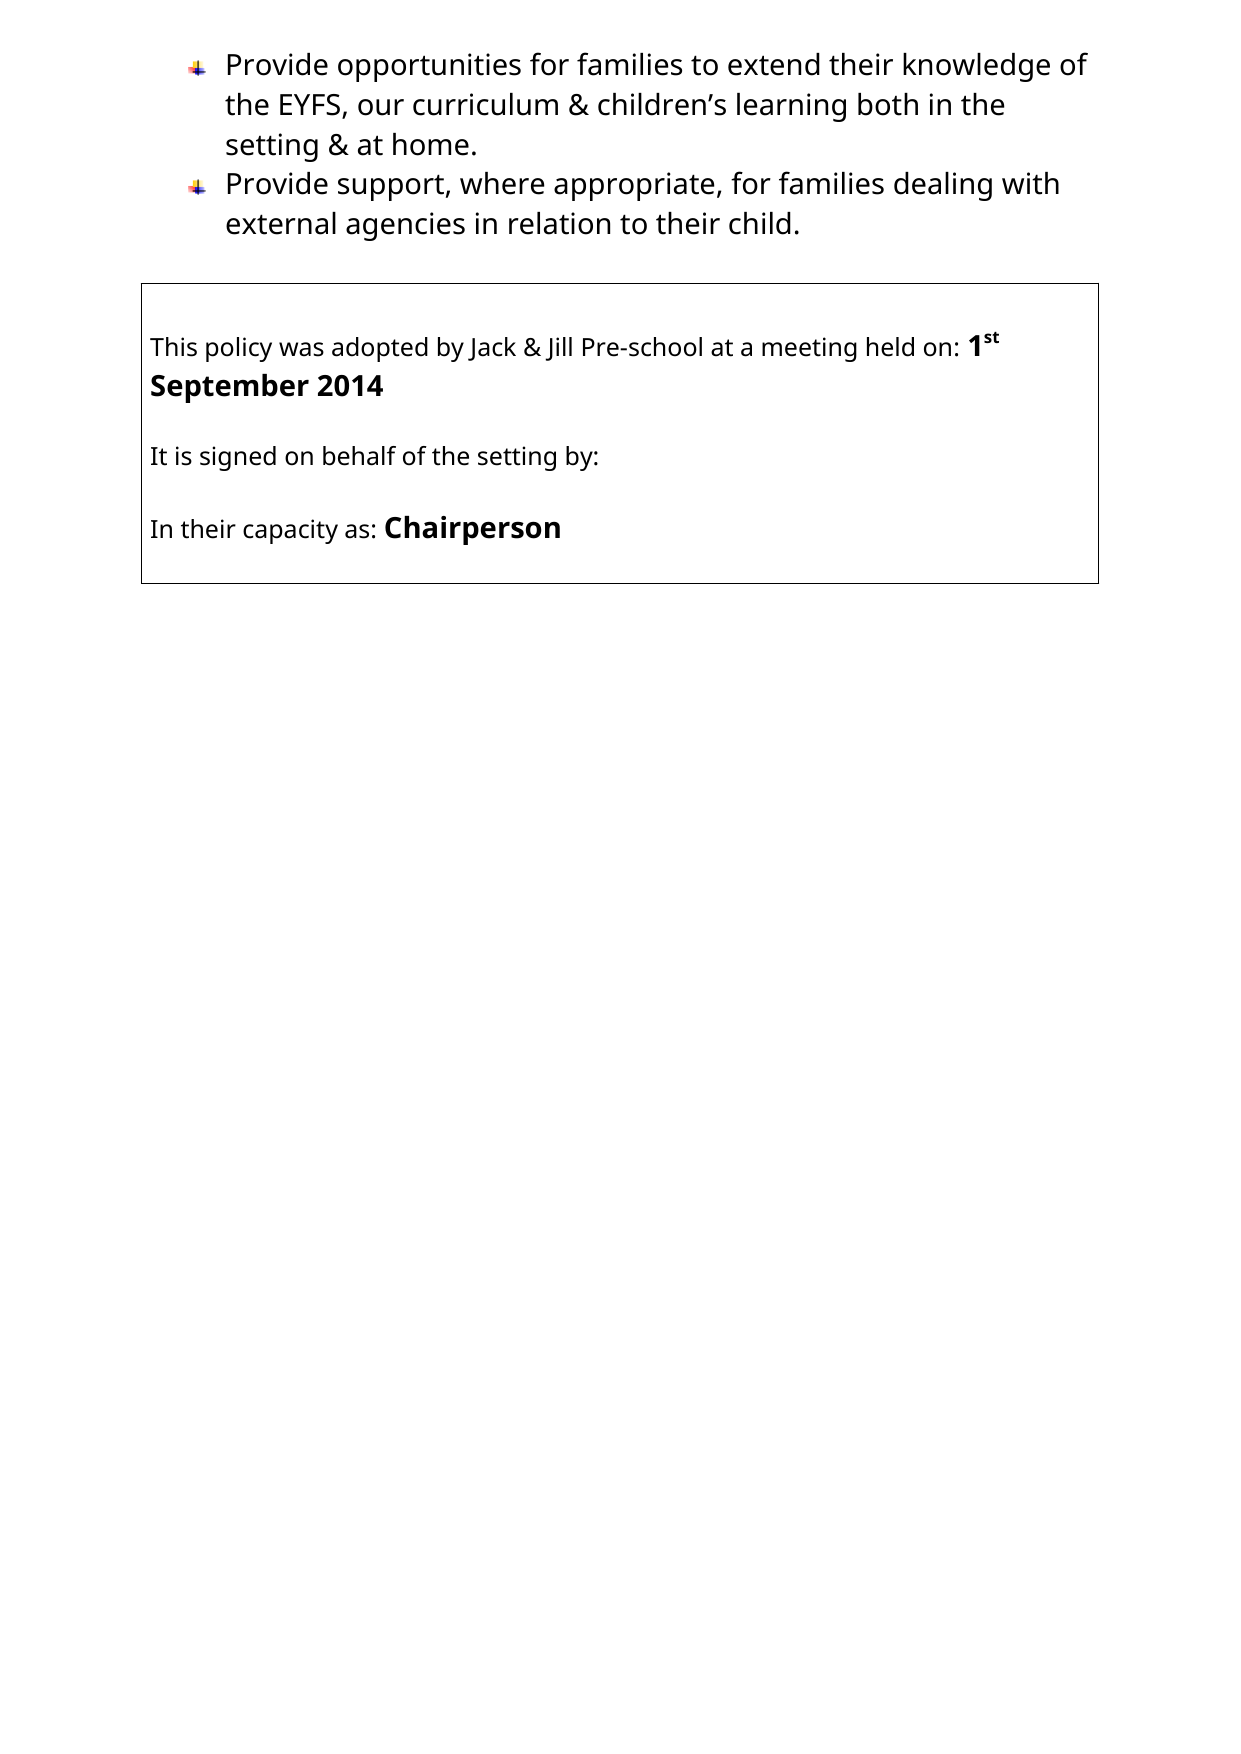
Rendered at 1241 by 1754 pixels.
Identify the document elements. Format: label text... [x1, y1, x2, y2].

text In their capacity as: Chairperson [150, 507, 1090, 547]
list Provide opportunities for families to extend their knowledge of the EYFS, our curriculum & children’s learning both in the setting & at home. [187, 44, 1090, 163]
text It is signed on behalf of the setting by: [150, 439, 1090, 473]
picture [188, 59, 206, 76]
text This policy was adopted by Jack & Jill Pre-school at a meeting held on: 1st September 2014 [150, 325, 1090, 405]
picture [188, 178, 206, 195]
list Provide support, where appropriate, for families dealing with external agencies in relation to their child. [187, 163, 1090, 243]
